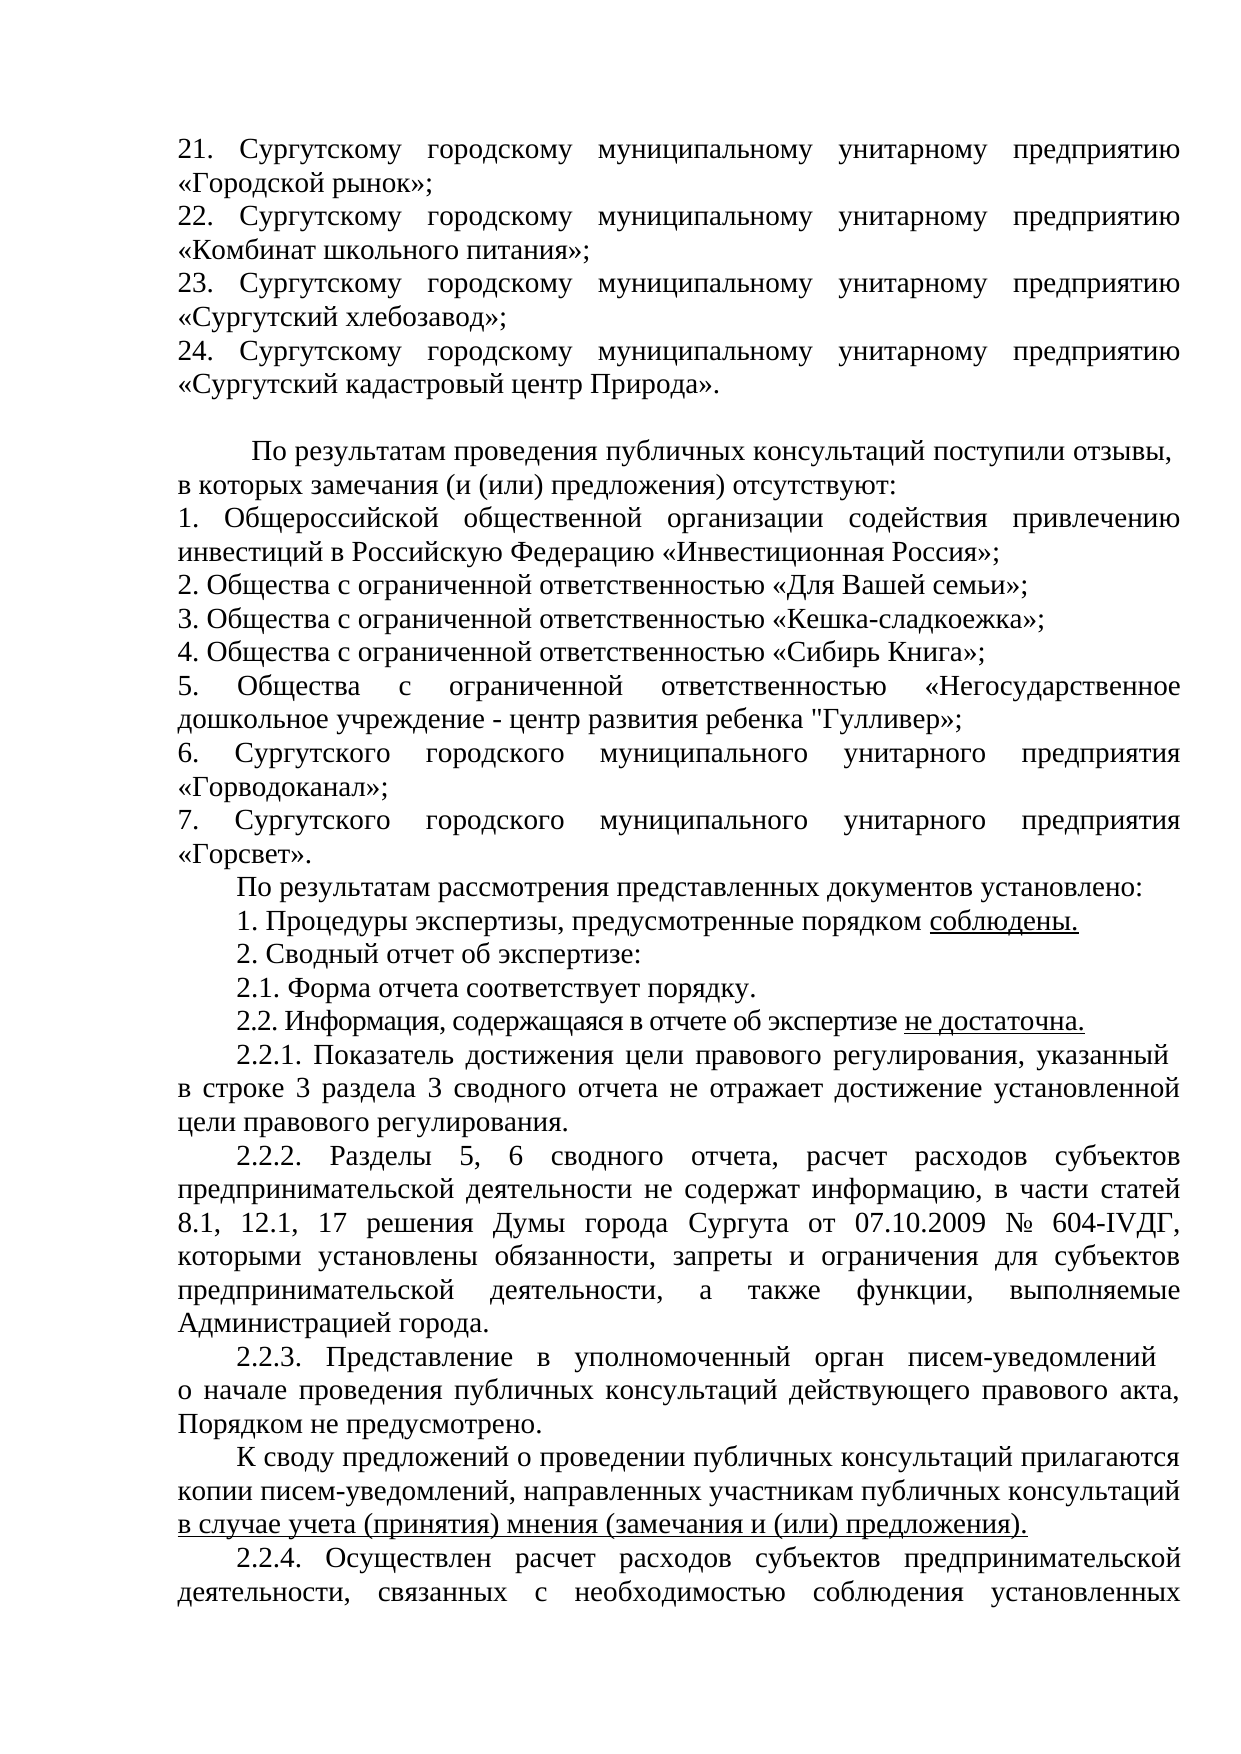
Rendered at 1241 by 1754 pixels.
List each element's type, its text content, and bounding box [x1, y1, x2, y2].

text 23. Сургутскому городскому муниципальному унитарному предприятию «Сургутский хлебозавод»; [177, 266, 1181, 333]
text По результатам рассмотрения представленных документов установлено: [177, 869, 1181, 903]
text 2. Сводный отчет об экспертизе: [177, 936, 1181, 970]
list 5. Общества с ограниченной ответственностью «Негосударственное дошкольное учреждение - центр развития ребенка "Гулливер»; [177, 668, 1181, 735]
text 22. Сургутскому городскому муниципальному унитарному предприятию «Комбинат школьного питания»; [177, 198, 1181, 266]
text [177, 1540, 1181, 1607]
list 3. Общества с ограниченной ответственностью «Кешка-сладкоежка»; [177, 601, 1181, 634]
list По результатам проведения публичных консультаций поступили отзывы, в которых замечания (и (или) предложения) отсутствуют: [177, 433, 1181, 500]
list 1. Общероссийской общественной организации содействия привлечению инвестиций в Российскую Федерацию «Инвестиционная Россия»; [177, 500, 1181, 567]
text 2.2.3. Представление в уполномоченный орган писем-уведомлений о начале проведения публичных консультаций действующего правового акта, Порядком не предусмотрено. [177, 1339, 1181, 1439]
text 2.2.2. Разделы 5, 6 сводного отчета, расчет расходов субъектов предпринимательской деятельности не содержат информацию, в части статей 8.1, 12.1, 17 решения Думы города Сургута от 07.10.2009 № 604-IVДГ, которыми установлены обязанности, запреты и ограничения для субъектов предпринимательской деятельности, а также функции, выполняемые Администрацией города. [177, 1138, 1181, 1339]
text 2.2.1. Показатель достижения цели правового регулирования, указанный в строке 3 раздела 3 сводного отчета не отражает достижение установленной цели правового регулирования. [177, 1037, 1181, 1138]
text 2.2. Информация, содержащаяся в отчете об экспертизе не достаточна. [177, 1003, 1181, 1037]
text 24. Сургутскому городскому муниципальному унитарному предприятию «Сургутский кадастровый центр Природа». [177, 333, 1181, 400]
list 4. Общества с ограниченной ответственностью «Сибирь Книга»; [177, 634, 1181, 668]
text 2.1. Форма отчета соответствует порядку. [177, 970, 1181, 1003]
list 6. Сургутского городского муниципального унитарного предприятия «Горводоканал»; [177, 735, 1181, 802]
text К своду предложений о проведении публичных консультаций прилагаются копии писем-уведомлений, направленных участникам публичных консультаций в случае учета (принятия) мнения (замечания и (или) предложения). [177, 1439, 1181, 1540]
list 2. Общества с ограниченной ответственностью «Для Вашей семьи»; [177, 567, 1181, 601]
text 1. Процедуры экспертизы, предусмотренные порядком соблюдены. [177, 903, 1181, 936]
list 7. Сургутского городского муниципального унитарного предприятия «Горсвет». [177, 802, 1181, 869]
text 21. Сургутскому городскому муниципальному унитарному предприятию «Городской рынок»; [177, 131, 1181, 198]
